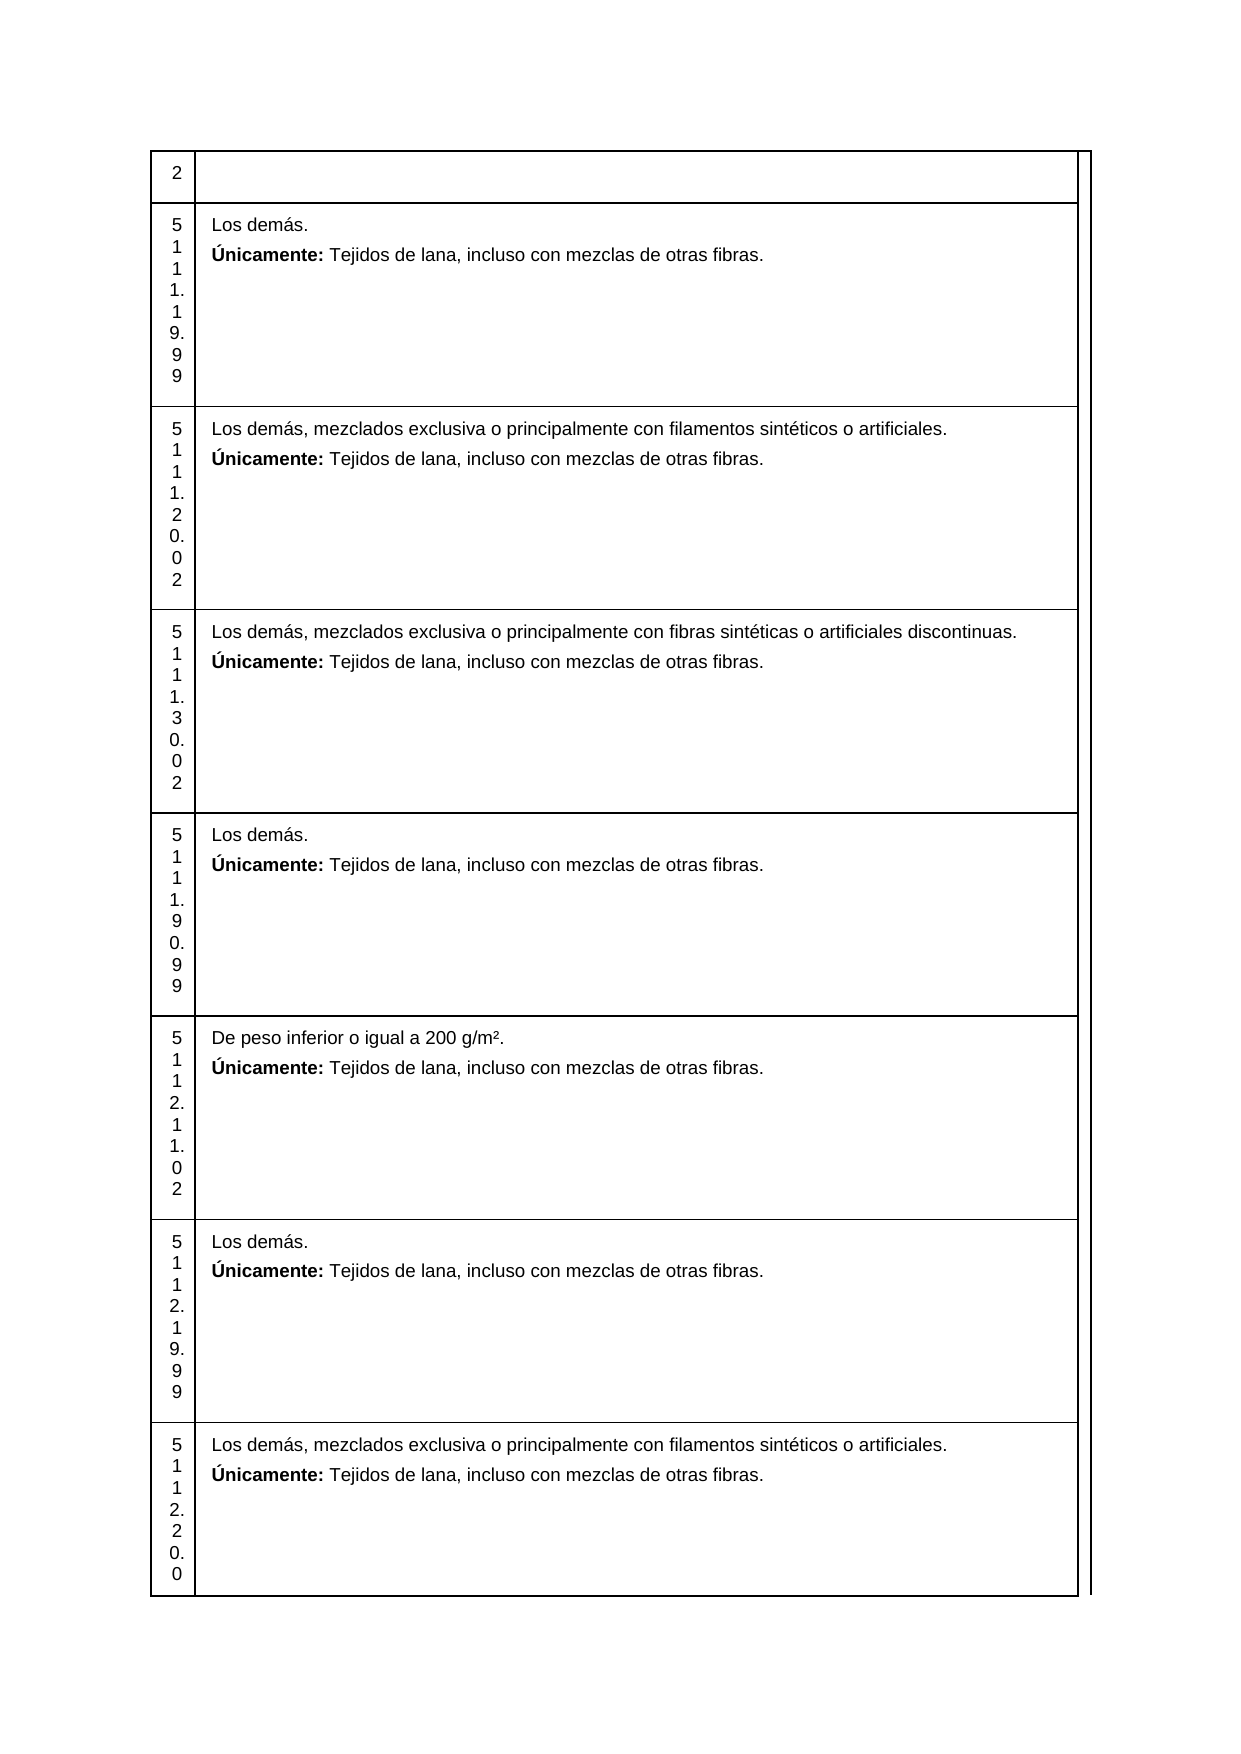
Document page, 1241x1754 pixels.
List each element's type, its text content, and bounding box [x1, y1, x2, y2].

table_cell 5111.30.02 [152, 610, 194, 812]
table_cell [1079, 202, 1090, 406]
table_cell [1079, 1219, 1090, 1422]
table_cell 5112.19.99 [152, 1220, 194, 1422]
table_cell Los demás, mezclados exclusiva o principalmente con fibras sintéticas o artificiales discontinuas. Únicamente: Tejidos de lana, incluso con mezclas de otras fibras. [196, 610, 1077, 812]
table_cell [1079, 812, 1090, 1015]
table_cell 5111.20.02 [152, 407, 194, 609]
table_cell [1079, 609, 1090, 812]
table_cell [196, 152, 1077, 202]
table_cell [1079, 1422, 1090, 1595]
table_cell De peso inferior o igual a 200 g/m². Únicamente: Tejidos de lana, incluso con mezclas de otras fibras. [196, 1017, 1077, 1218]
table_cell Los demás. Únicamente: Tejidos de lana, incluso con mezclas de otras fibras. [196, 814, 1077, 1015]
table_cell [196, 1423, 1077, 1595]
table_cell Los demás. Únicamente: Tejidos de lana, incluso con mezclas de otras fibras. [196, 1220, 1077, 1422]
table_cell 5111.19.99 [152, 204, 194, 406]
table_cell 5112.11.02 [152, 1017, 194, 1218]
table_cell [1079, 406, 1090, 609]
table_cell 5111.90.99 [152, 814, 194, 1015]
table_cell Los demás. Únicamente: Tejidos de lana, incluso con mezclas de otras fibras. [196, 204, 1077, 406]
table_cell 5111.11.02 [152, 152, 194, 202]
table_cell [1079, 1015, 1090, 1218]
table_cell 5112.20.02 [152, 1423, 194, 1595]
